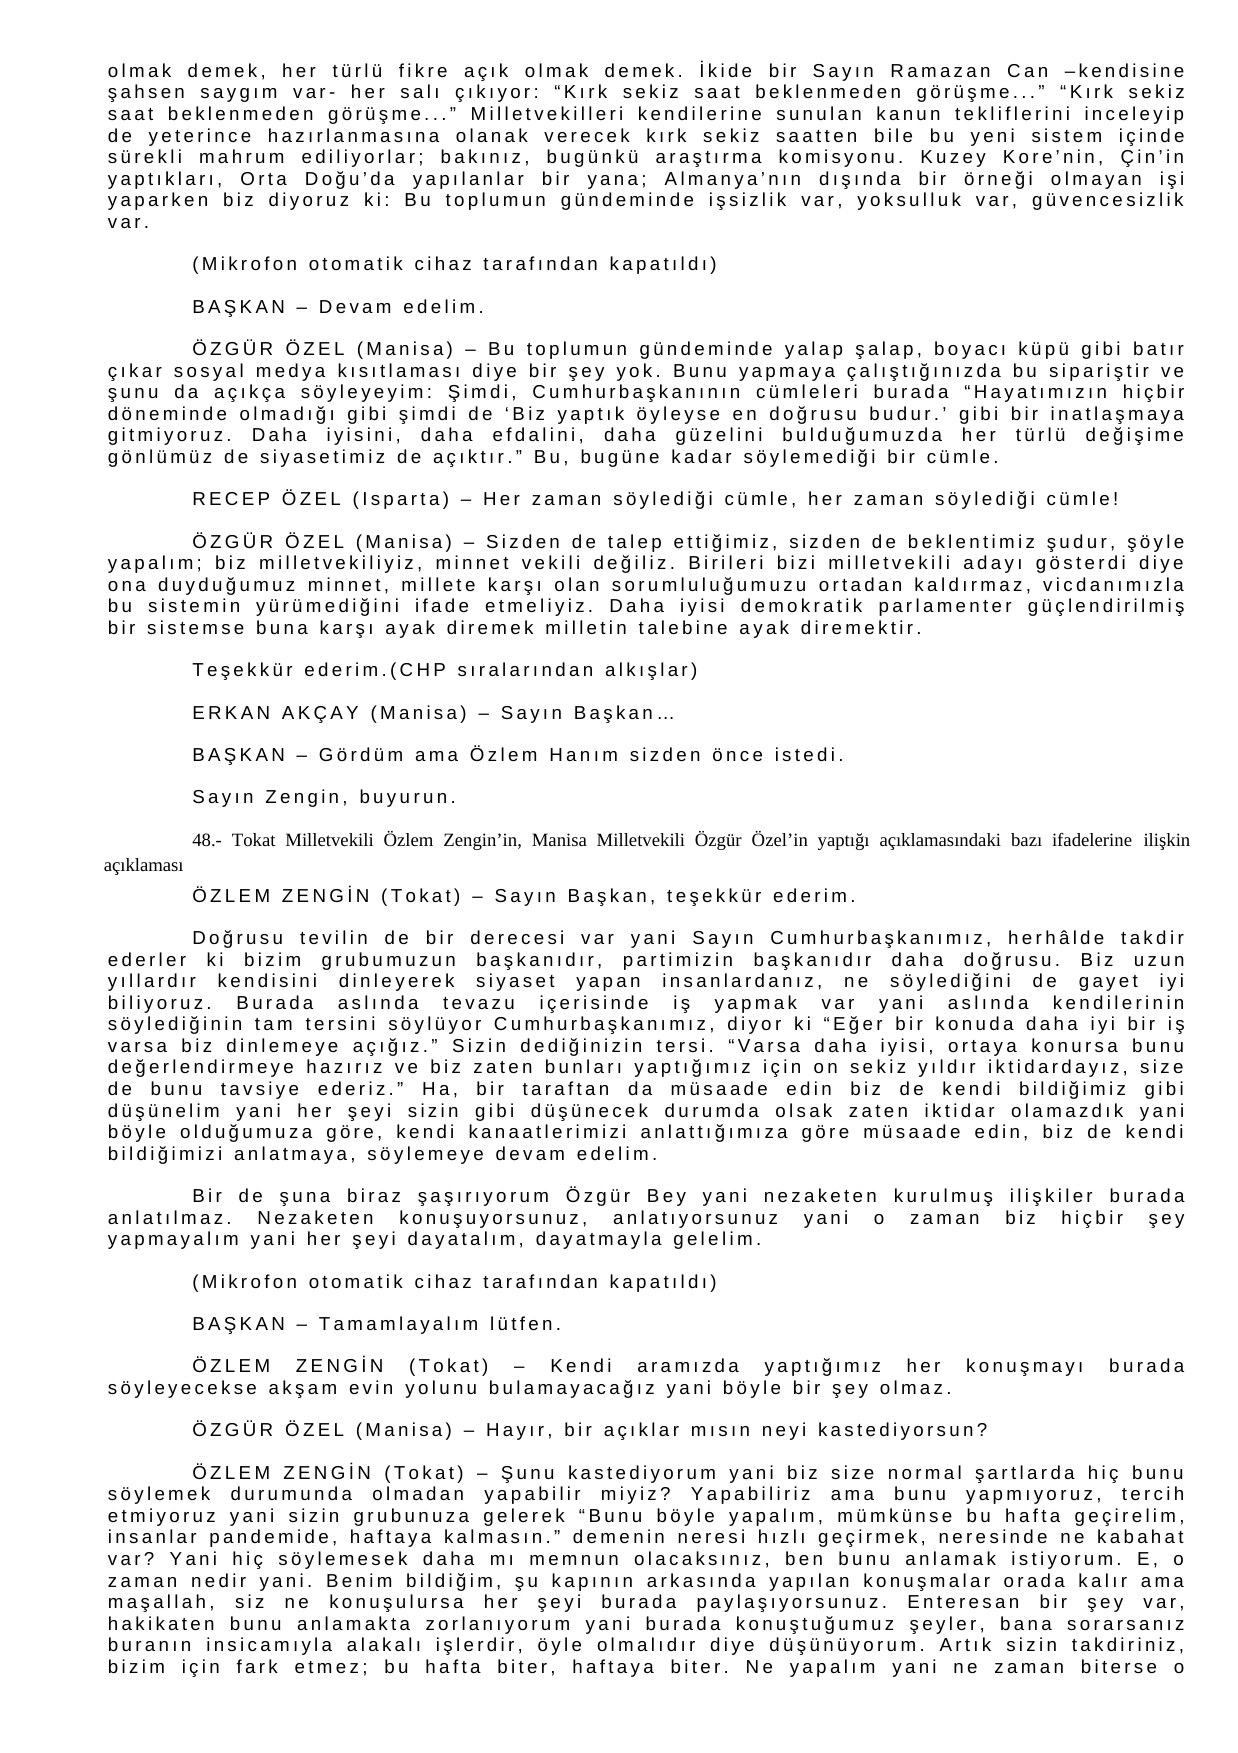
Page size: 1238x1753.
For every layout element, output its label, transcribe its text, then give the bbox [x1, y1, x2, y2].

text ERKAN AKÇAY (Manisa) – Sayın Başkan… [108, 701, 1186, 723]
text Doğrusu tevilin de bir derecesi var yani Sayın Cumhurbaşkanımız, herhâlde takdir ederler ki bizim grubumuzun başkanıdır, partimizin başkanıdır daha doğrusu. Biz uzun yıllardır kendisini dinleyerek siyaset yapan insanlardanız, ne söylediğini de gayet iyi biliyoruz. Burada aslında tevazu içerisinde iş yapmak var yani aslında kendilerinin söylediğinin tam tersini söylüyor Cumhurbaşkanımız, diyor ki “Eğer bir konuda daha iyi bir iş varsa biz dinlemeye açığız.” Sizin dediğinizin tersi. “Varsa daha iyisi, ortaya konursa bunu değerlendirmeye hazırız ve biz zaten bunları yaptığımız için on sekiz yıldır iktidardayız, size de bunu tavsiye ederiz.” Ha, bir taraftan da müsaade edin biz de kendi bildiğimiz gibi düşünelim yani her şeyi sizin gibi düşünecek durumda olsak zaten iktidar olamazdık yani böyle olduğumuza göre, kendi kanaatlerimizi anlattığımıza göre müsaade edin, biz de kendi bildiğimizi anlatmaya, söylemeye devam edelim. [108, 927, 1186, 1164]
text Sayın Zengin, buyurun. [108, 786, 1186, 808]
text BAŞKAN – Tamamlayalım lütfen. [108, 1313, 1186, 1334]
text ÖZGÜR ÖZEL (Manisa) – Sizden de talep ettiğimiz, sizden de beklentimiz şudur, şöyle yapalım; biz milletvekiliyiz, minnet vekili değiliz. Birileri bizi milletvekili adayı gösterdi diye ona duyduğumuz minnet, millete karşı olan sorumluluğumuzu ortadan kaldırmaz, vicdanımızla bu sistemin yürümediğini ifade etmeliyiz. Daha iyisi demokratik parlamenter güçlendirilmiş bir sistemse buna karşı ayak diremek milletin talebine ayak diremektir. [108, 530, 1186, 638]
text (Mikrofon otomatik cihaz tarafından kapatıldı) [108, 253, 1186, 274]
text ÖZLEM ZENGİN (Tokat) – Kendi aramızda yaptığımız her konuşmayı burada söyleyecekse akşam evin yolunu bulamayacağız yani böyle bir şey olmaz. [108, 1355, 1186, 1398]
text BAŞKAN – Gördüm ama Özlem Hanım sizden önce istedi. [108, 744, 1186, 765]
text 48.- Tokat Milletvekili Özlem Zengin’in, Manisa Milletvekili Özgür Özel’in yaptığı açıklamasındaki bazı ifadelerine ilişkin açıklaması [103, 829, 1190, 875]
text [108, 1462, 1186, 1677]
text ÖZGÜR ÖZEL (Manisa) – Hayır, bir açıklar mısın neyi kastediyorsun? [108, 1419, 1186, 1441]
text Teşekkür ederim.(CHP sıralarından alkışlar) [108, 659, 1186, 681]
text ÖZGÜR ÖZEL (Manisa) – Bu toplumun gündeminde yalap şalap, boyacı küpü gibi batır çıkar sosyal medya kısıtlaması diye bir şey yok. Bunu yapmaya çalıştığınızda bu sipariştir ve şunu da açıkça söyleyeyim: Şimdi, Cumhurbaşkanının cümleleri burada “Hayatımızın hiçbir döneminde olmadığı gibi şimdi de ‘Biz yaptık öyleyse en doğrusu budur.’ gibi bir inatlaşmaya gitmiyoruz. Daha iyisini, daha efdalini, daha güzelini bulduğumuzda her türlü değişime gönlümüz de siyasetimiz de açıktır.” Bu, bugüne kadar söylemediği bir cümle. [108, 338, 1186, 467]
text BAŞKAN – Devam edelim. [108, 295, 1186, 317]
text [108, 60, 1186, 232]
text (Mikrofon otomatik cihaz tarafından kapatıldı) [108, 1270, 1186, 1292]
text Bir de şuna biraz şaşırıyorum Özgür Bey yani nezaketen kurulmuş ilişkiler burada anlatılmaz. Nezaketen konuşuyorsunuz, anlatıyorsunuz yani o zaman biz hiçbir şey yapmayalım yani her şeyi dayatalım, dayatmayla gelelim. [108, 1185, 1186, 1249]
text RECEP ÖZEL (Isparta) – Her zaman söylediği cümle, her zaman söylediği cümle! [108, 488, 1186, 509]
text ÖZLEM ZENGİN (Tokat) – Sayın Başkan, teşekkür ederim. [108, 884, 1186, 906]
